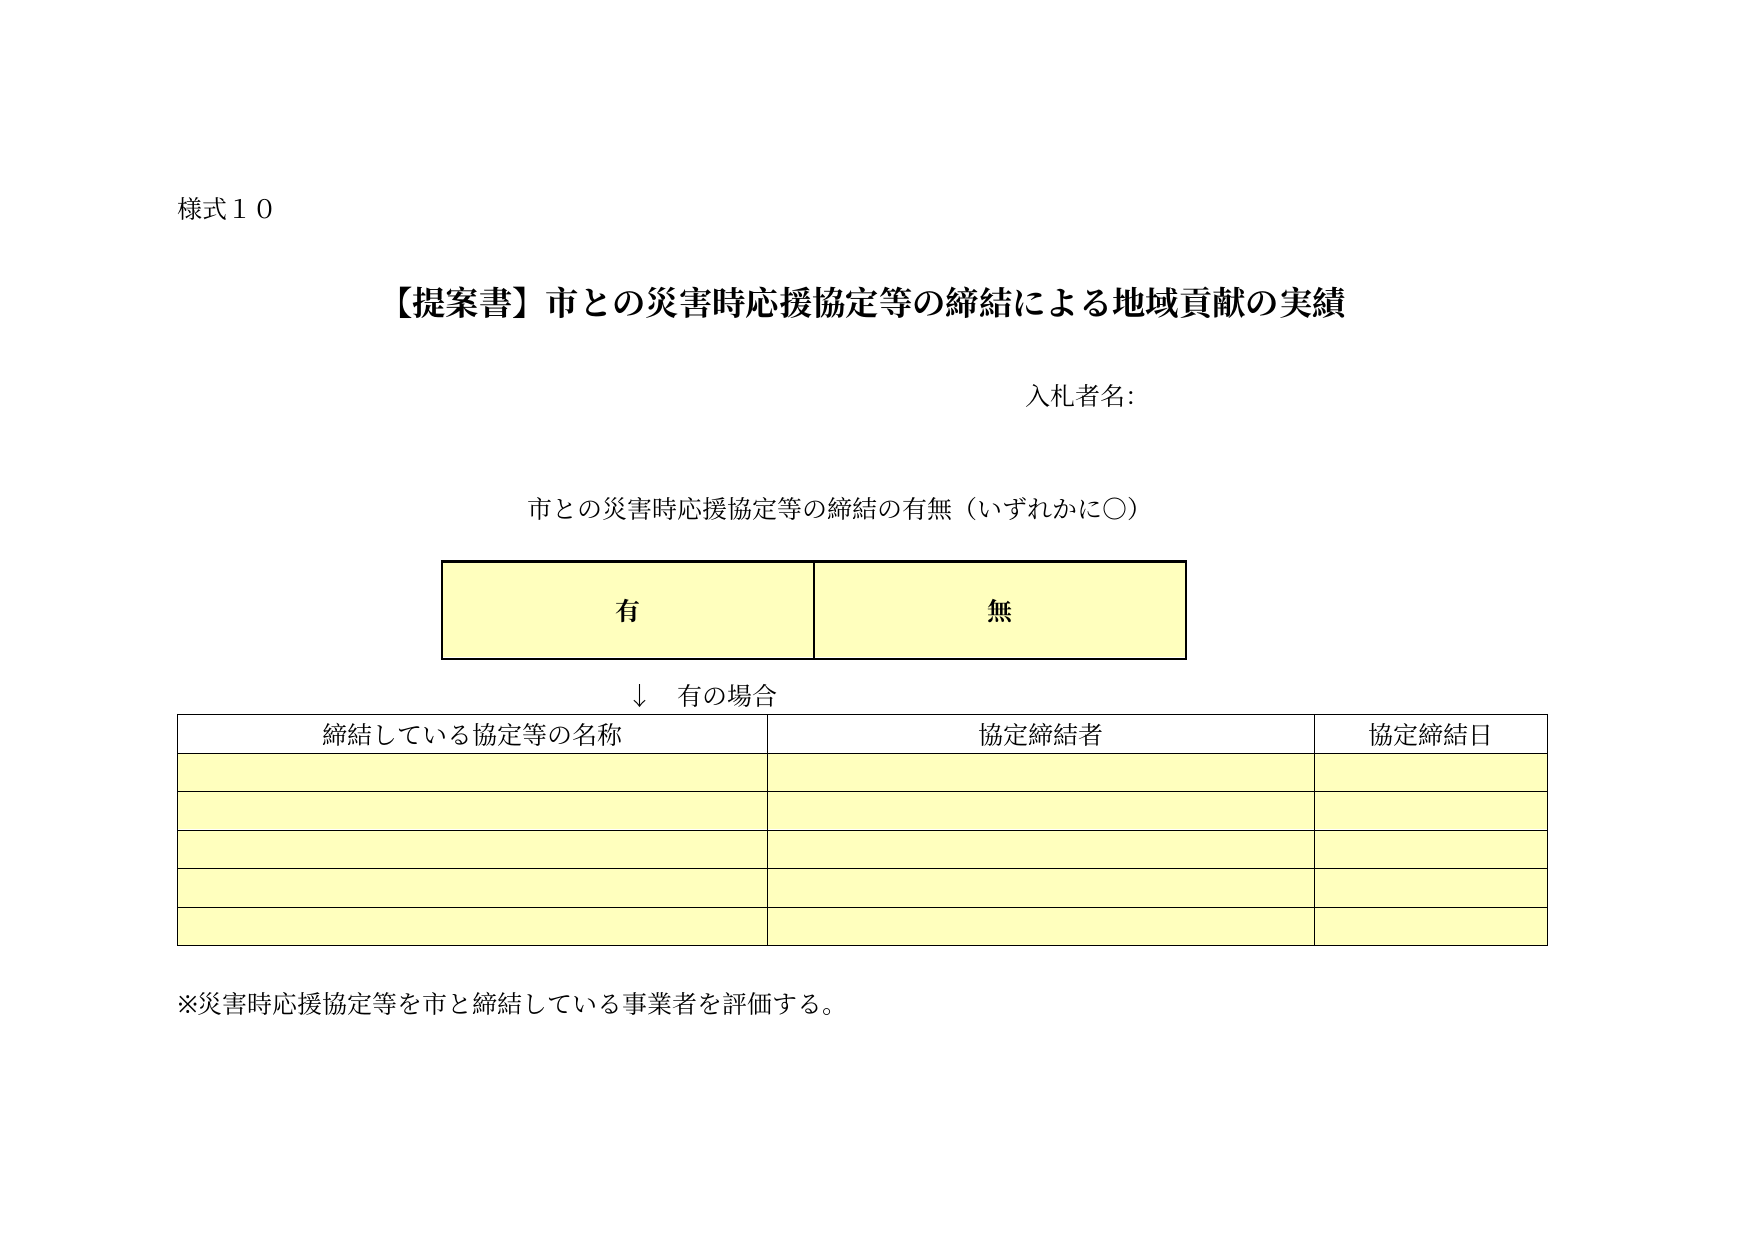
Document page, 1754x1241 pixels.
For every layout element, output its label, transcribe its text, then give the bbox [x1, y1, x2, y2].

table_header 協定締結者 [768, 715, 1314, 752]
table_cell [768, 754, 1314, 791]
text 入札者名： [177, 376, 1547, 414]
table_header 協定締結日 [1315, 715, 1547, 752]
table_cell [178, 792, 767, 829]
table_cell [768, 908, 1314, 945]
table_cell [178, 831, 767, 868]
table_cell [1315, 754, 1547, 791]
text 様式１０ [177, 189, 1547, 226]
table_cell [1315, 792, 1547, 829]
table_cell [178, 908, 767, 945]
text 【提案書】市との災害時応援協定等の締結による地域貢献の実績 [177, 264, 1547, 339]
table_cell [178, 754, 767, 791]
table_header 締結している協定等の名称 [178, 715, 767, 752]
table_cell [768, 869, 1314, 907]
table_header 有 [443, 563, 813, 657]
text ↓ 有の場合 [177, 676, 1547, 714]
table_cell [768, 831, 1314, 868]
text 市との災害時応援協定等の締結の有無（いずれかに○） [177, 489, 1547, 526]
table_cell [178, 869, 767, 907]
table_header 無 [815, 563, 1185, 657]
table_cell [1315, 831, 1547, 868]
table_cell [768, 792, 1314, 829]
table_cell [1315, 869, 1547, 907]
text ※災害時応援協定等を市と締結している事業者を評価する。 [177, 984, 1547, 1021]
table_cell [1315, 908, 1547, 945]
